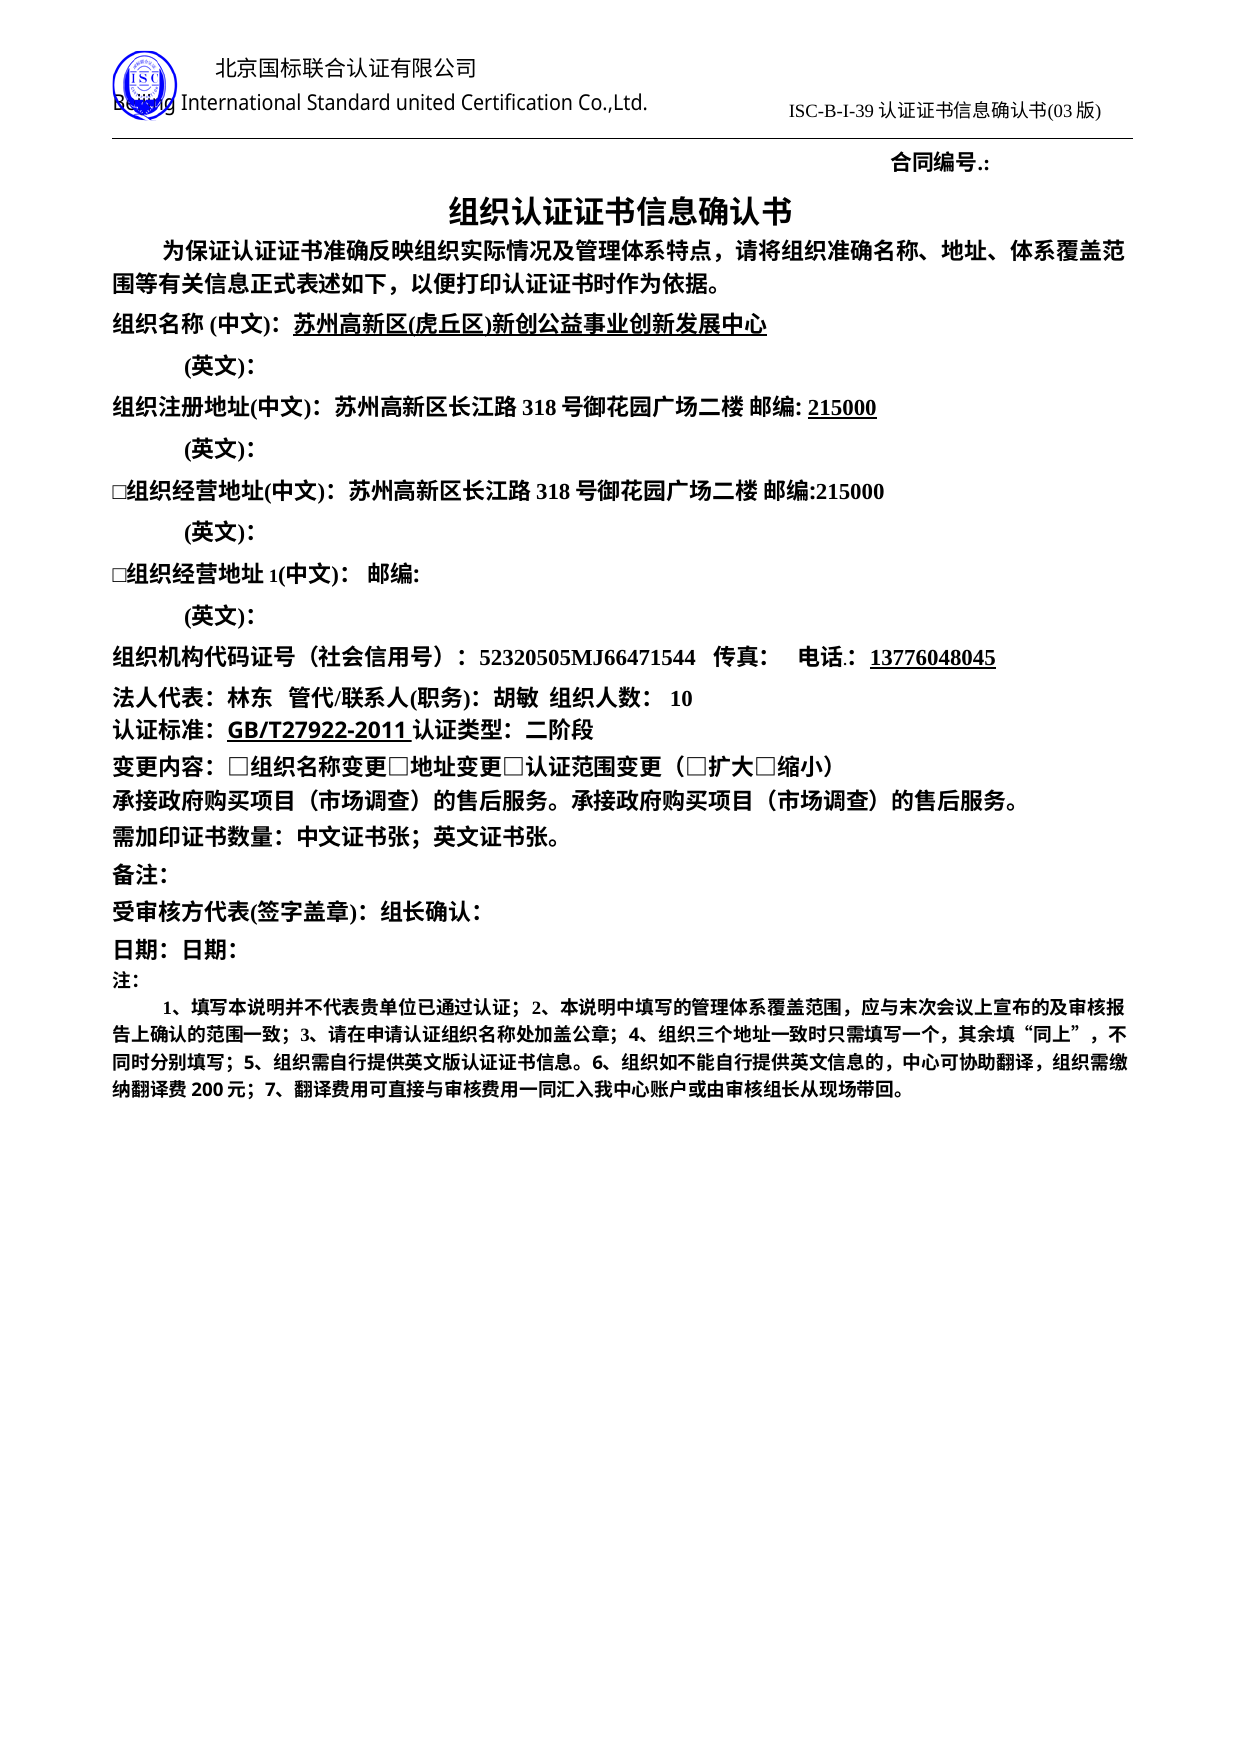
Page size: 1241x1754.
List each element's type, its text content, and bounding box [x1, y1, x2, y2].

text 组织机构代码证号（社会信用号）：52320505MJ66471544 传真： 电话.：13776048045 [112, 632, 1128, 674]
text □组织经营地址(中文)：苏州高新区长江路318号御花园广场二楼 邮编:215000 [112, 466, 1128, 507]
text 法人代表：林东 管代/联系人(职务)：胡敏 组织人数： 10 [112, 687, 1128, 712]
text □组织经营地址1(中文)： 邮编: [112, 549, 1128, 591]
text (英文)： [112, 591, 1128, 632]
picture [112, 50, 180, 119]
text 承接政府购买项目（市场调查）的售后服务。承接政府购买项目（市场调查）的售后服务。 [112, 782, 1128, 816]
text 合同编号.: [112, 150, 1128, 175]
text 注： [112, 966, 1128, 993]
text 组织名称 (中文)：苏州高新区(虎丘区)新创公益事业创新发展中心 [112, 299, 1128, 341]
text 变更内容：□组织名称变更□地址变更□认证范围变更（□扩大□缩小） [112, 745, 1128, 782]
text 1、填写本说明并不代表贵单位已通过认证；2、本说明中填写的管理体系覆盖范围，应与末次会议上宣布的及审核报告上确认的范围一致；3、请在申请认证组织名称处加盖公章；4、组织三个地址一致时只需填写一个，其余填“同上”，不同时分别填写；5、组织需自行提供英文版认证证书信息。6、组织如不能自行提供英文信息的，中心可协助翻译，组织需缴纳翻译费200元；7、翻译费用可直接与审核费用一同汇入我中心账户或由审核组长从现场带回。 [112, 993, 1128, 1102]
text 需加印证书数量：中文证书张；英文证书张。 [112, 816, 1128, 853]
text 认证标准：GB/T27922-2011认证类型：二阶段 [112, 712, 1128, 745]
text 备注： [112, 853, 1128, 891]
text 为保证认证证书准确反映组织实际情况及管理体系特点，请将组织准确名称、地址、体系覆盖范围等有关信息正式表述如下，以便打印认证证书时作为依据。 [112, 233, 1128, 299]
text (英文)： [112, 341, 1128, 382]
text (英文)： [112, 424, 1128, 466]
text 日期：日期： [112, 928, 1128, 966]
text 组织注册地址(中文)：苏州高新区长江路318号御花园广场二楼 邮编: 215000 [112, 382, 1128, 424]
text 组织认证证书信息确认书 [112, 187, 1128, 233]
text (英文)： [112, 507, 1128, 549]
text 受审核方代表(签字盖章)：组长确认： [112, 891, 1128, 928]
